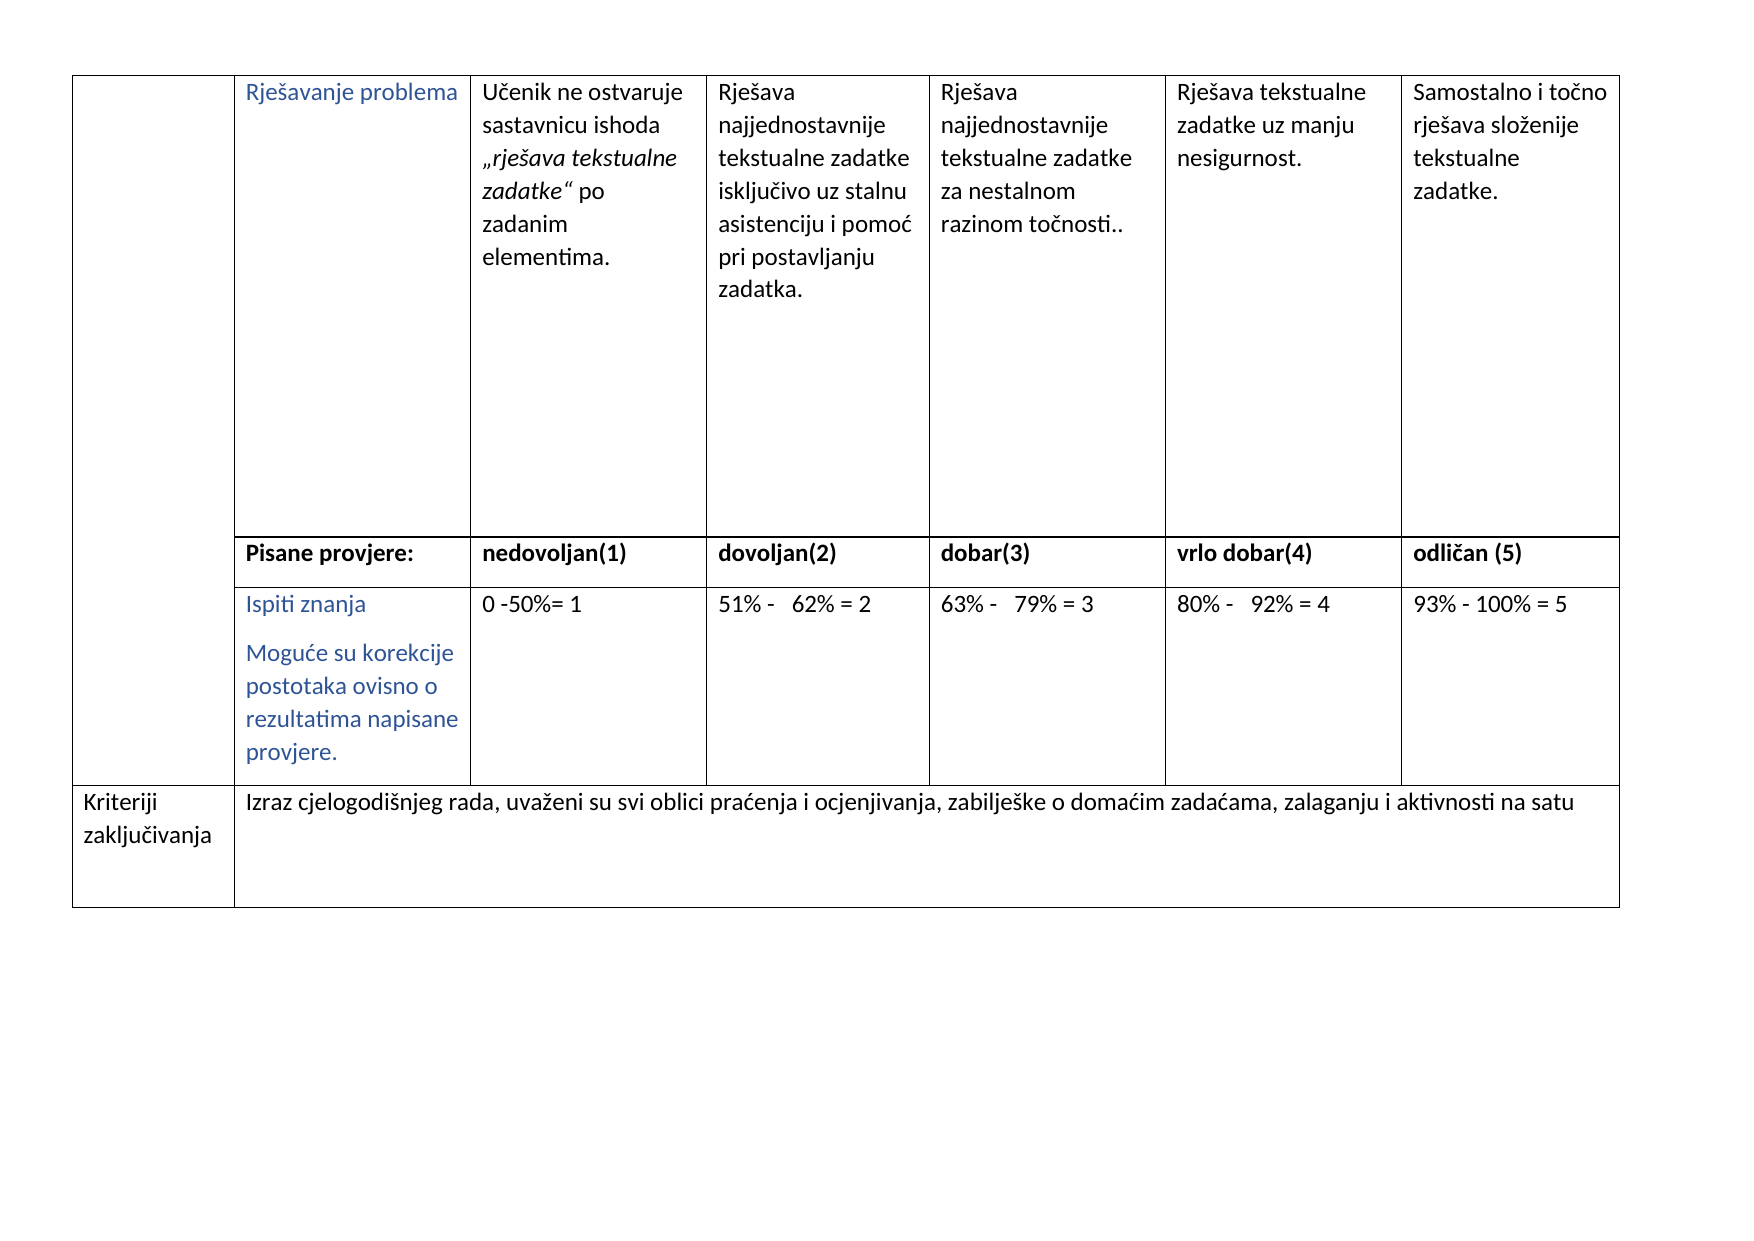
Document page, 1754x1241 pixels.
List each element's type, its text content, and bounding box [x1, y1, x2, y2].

table_cell Izraz cjelogodišnjeg rada, uvaženi su svi oblici praćenja i ocjenjivanja, zabilješke o domaćim zadaćama, zalaganju i aktivnosti na satu [235, 786, 1619, 907]
table_cell Učenik ne ostvaruje sastavnicu ishoda „rješava tekstualne zadatke“ po zadanim elementima. [471, 76, 706, 536]
table_cell Rješava najjednostavnije tekstualne zadatke isključivo uz stalnu asistenciju i pomoć pri postavljanju zadatka. [707, 76, 929, 536]
table_cell Pisane provjere: [235, 538, 470, 587]
table_cell Rješava najjednostavnije tekstualne zadatke za nestalnom razinom točnosti.. [930, 76, 1165, 536]
table_cell dovoljan(2) [707, 538, 929, 587]
table_cell Ispiti znanja Moguće su korekcije postotaka ovisno o rezultatima napisane provjere. [235, 588, 470, 785]
table_cell Rješavanje problema [235, 76, 470, 536]
table_cell 0 -50%= 1 [471, 588, 706, 785]
table_cell dobar(3) [930, 538, 1165, 587]
table_cell Samostalno i točno rješava složenije tekstualne zadatke. [1402, 76, 1619, 536]
table_cell nedovoljan(1) [471, 538, 706, 587]
table_cell 80% - 92% = 4 [1166, 588, 1401, 785]
table_cell Kriteriji zaključivanja [73, 786, 234, 907]
table_cell Rješava tekstualne zadatke uz manju nesigurnost. [1166, 76, 1401, 536]
table_cell odličan (5) [1402, 538, 1619, 587]
table_cell 93% - 100% = 5 [1402, 588, 1619, 785]
table_cell 63% - 79% = 3 [930, 588, 1165, 785]
table_cell 51% - 62% = 2 [707, 588, 929, 785]
table_cell vrlo dobar(4) [1166, 538, 1401, 587]
